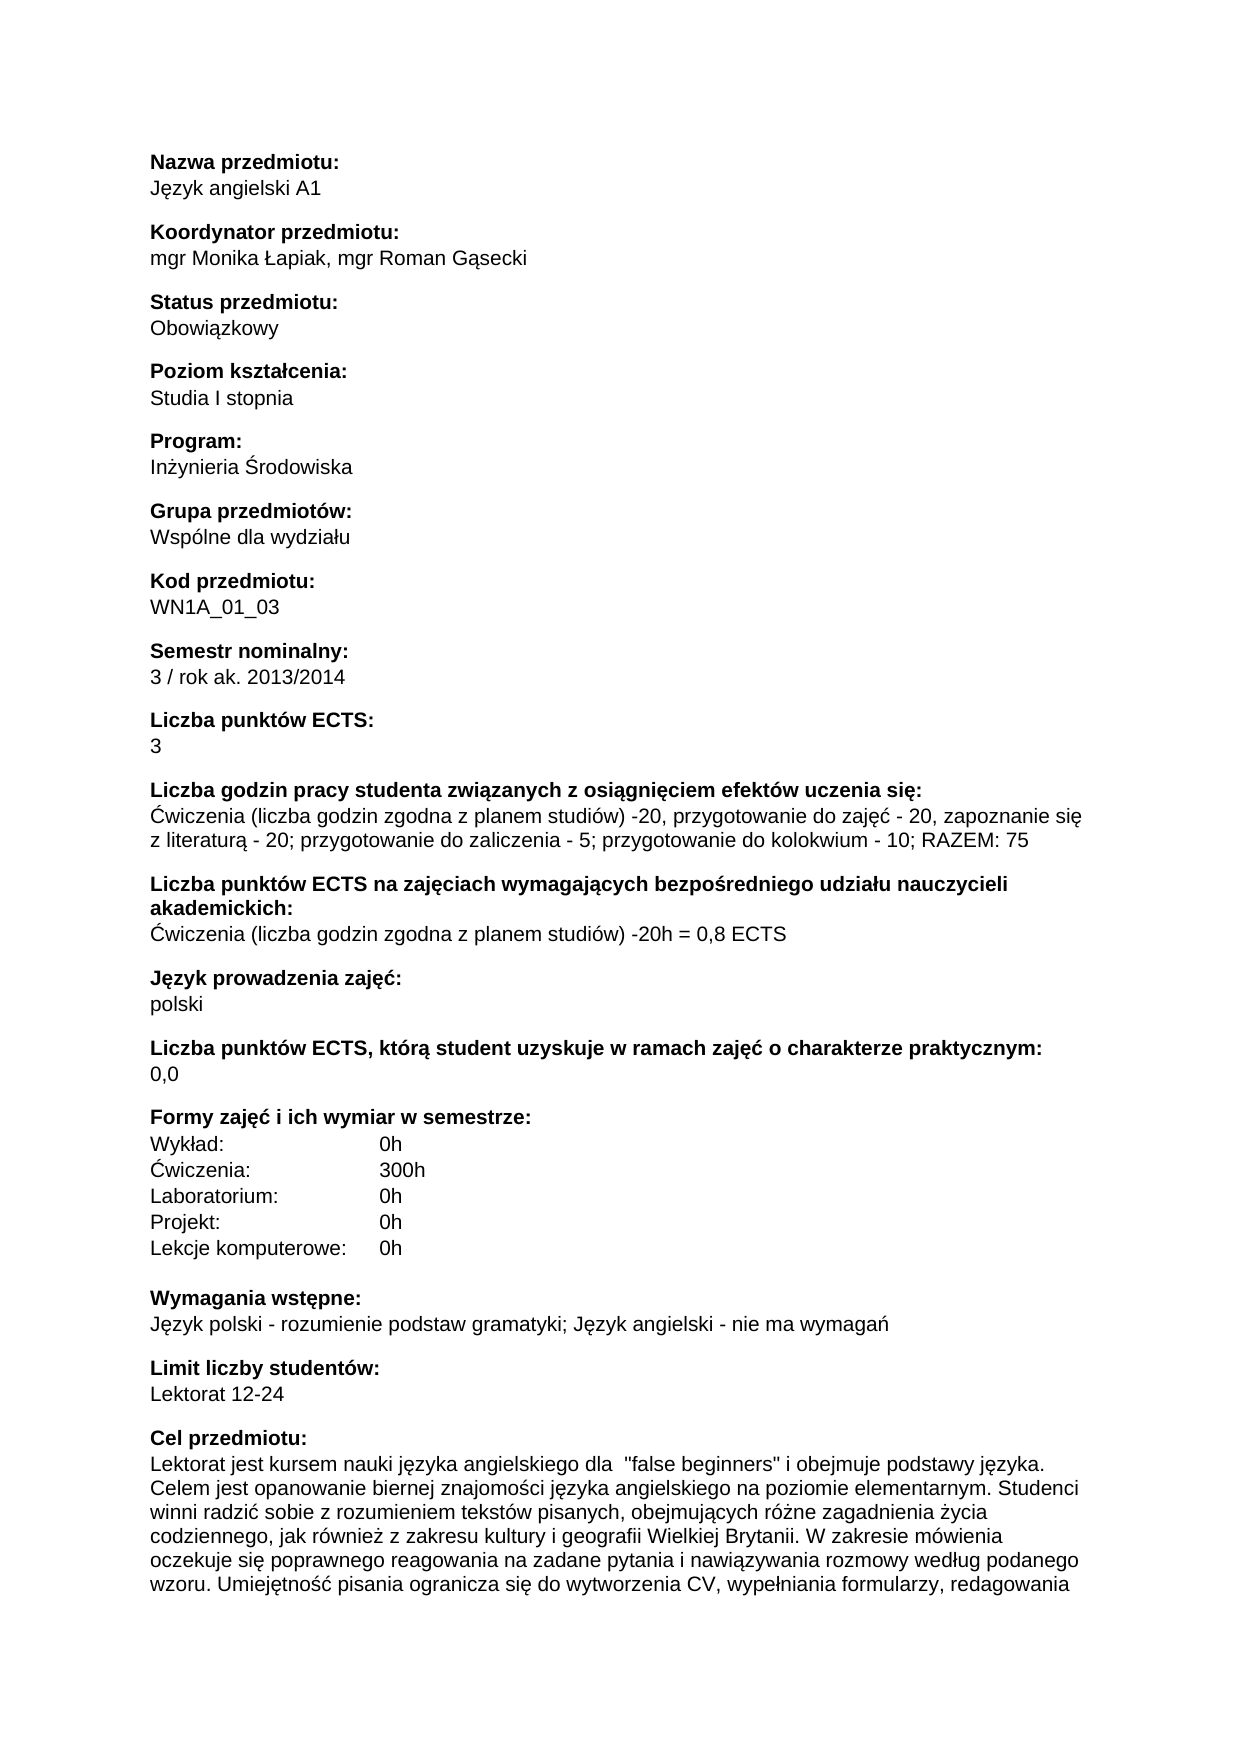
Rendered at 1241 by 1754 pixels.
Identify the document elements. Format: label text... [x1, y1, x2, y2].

table_header Wykład: [140, 1132, 367, 1156]
text Cel przedmiotu: [150, 1426, 1090, 1449]
table_cell Lekcje komputerowe: [140, 1236, 367, 1260]
text Język polski - rozumienie podstaw gramatyki; Język angielski - nie ma wymagań [150, 1312, 1090, 1336]
text Ćwiczenia (liczba godzin zgodna z planem studiów) -20, przygotowanie do zajęć - 20, zapoznanie się z literaturą - 20; przygotowanie do zaliczenia - 5; przygotowanie do kolokwium - 10; RAZEM: 75 [150, 804, 1090, 852]
text Grupa przedmiotów: [150, 499, 1090, 523]
text Semestr nominalny: [150, 638, 1090, 662]
text 3 [150, 734, 1090, 758]
text Formy zajęć i ich wymiar w semestrze: [150, 1105, 1090, 1129]
text Nazwa przedmiotu: [150, 150, 1090, 174]
text 0,0 [150, 1061, 1090, 1085]
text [150, 1452, 1090, 1595]
text Liczba godzin pracy studenta związanych z osiągnięciem efektów uczenia się: [150, 778, 1090, 802]
table_header 0h [369, 1132, 597, 1156]
text Ćwiczenia (liczba godzin zgodna z planem studiów) -20h = 0,8 ECTS [150, 922, 1090, 946]
text Studia I stopnia [150, 385, 1090, 409]
text 3 / rok ak. 2013/2014 [150, 664, 1090, 688]
table_cell Laboratorium: [140, 1184, 367, 1208]
table_cell Ćwiczenia: [140, 1158, 367, 1182]
text Język prowadzenia zajęć: [150, 966, 1090, 989]
text Status przedmiotu: [150, 289, 1090, 313]
table_cell 300h [369, 1156, 597, 1182]
text Inżynieria Środowiska [150, 455, 1090, 479]
text Koordynator przedmiotu: [150, 220, 1090, 244]
text Kod przedmiotu: [150, 569, 1090, 593]
text Poziom kształcenia: [150, 359, 1090, 383]
text Liczba punktów ECTS, którą student uzyskuje w ramach zajęć o charakterze praktycznym: [150, 1035, 1090, 1059]
text Lektorat 12-24 [150, 1382, 1090, 1406]
text Wspólne dla wydziału [150, 525, 1090, 549]
text Liczba punktów ECTS na zajęciach wymagających bezpośredniego udziału nauczycieli akademickich: [150, 872, 1090, 920]
text WN1A_01_03 [150, 595, 1090, 619]
text Język angielski A1 [150, 176, 1090, 200]
text polski [150, 992, 1090, 1016]
text mgr Monika Łapiak, mgr Roman Gąsecki [150, 246, 1090, 270]
text Wymagania wstępne: [150, 1286, 1090, 1310]
text Liczba punktów ECTS: [150, 708, 1090, 732]
text Obowiązkowy [150, 316, 1090, 339]
text Limit liczby studentów: [150, 1356, 1090, 1380]
text Program: [150, 429, 1090, 453]
table_cell Projekt: [140, 1210, 367, 1234]
table_cell 0h [369, 1182, 597, 1208]
table_cell 0h [369, 1234, 597, 1260]
table_cell 0h [369, 1208, 597, 1234]
